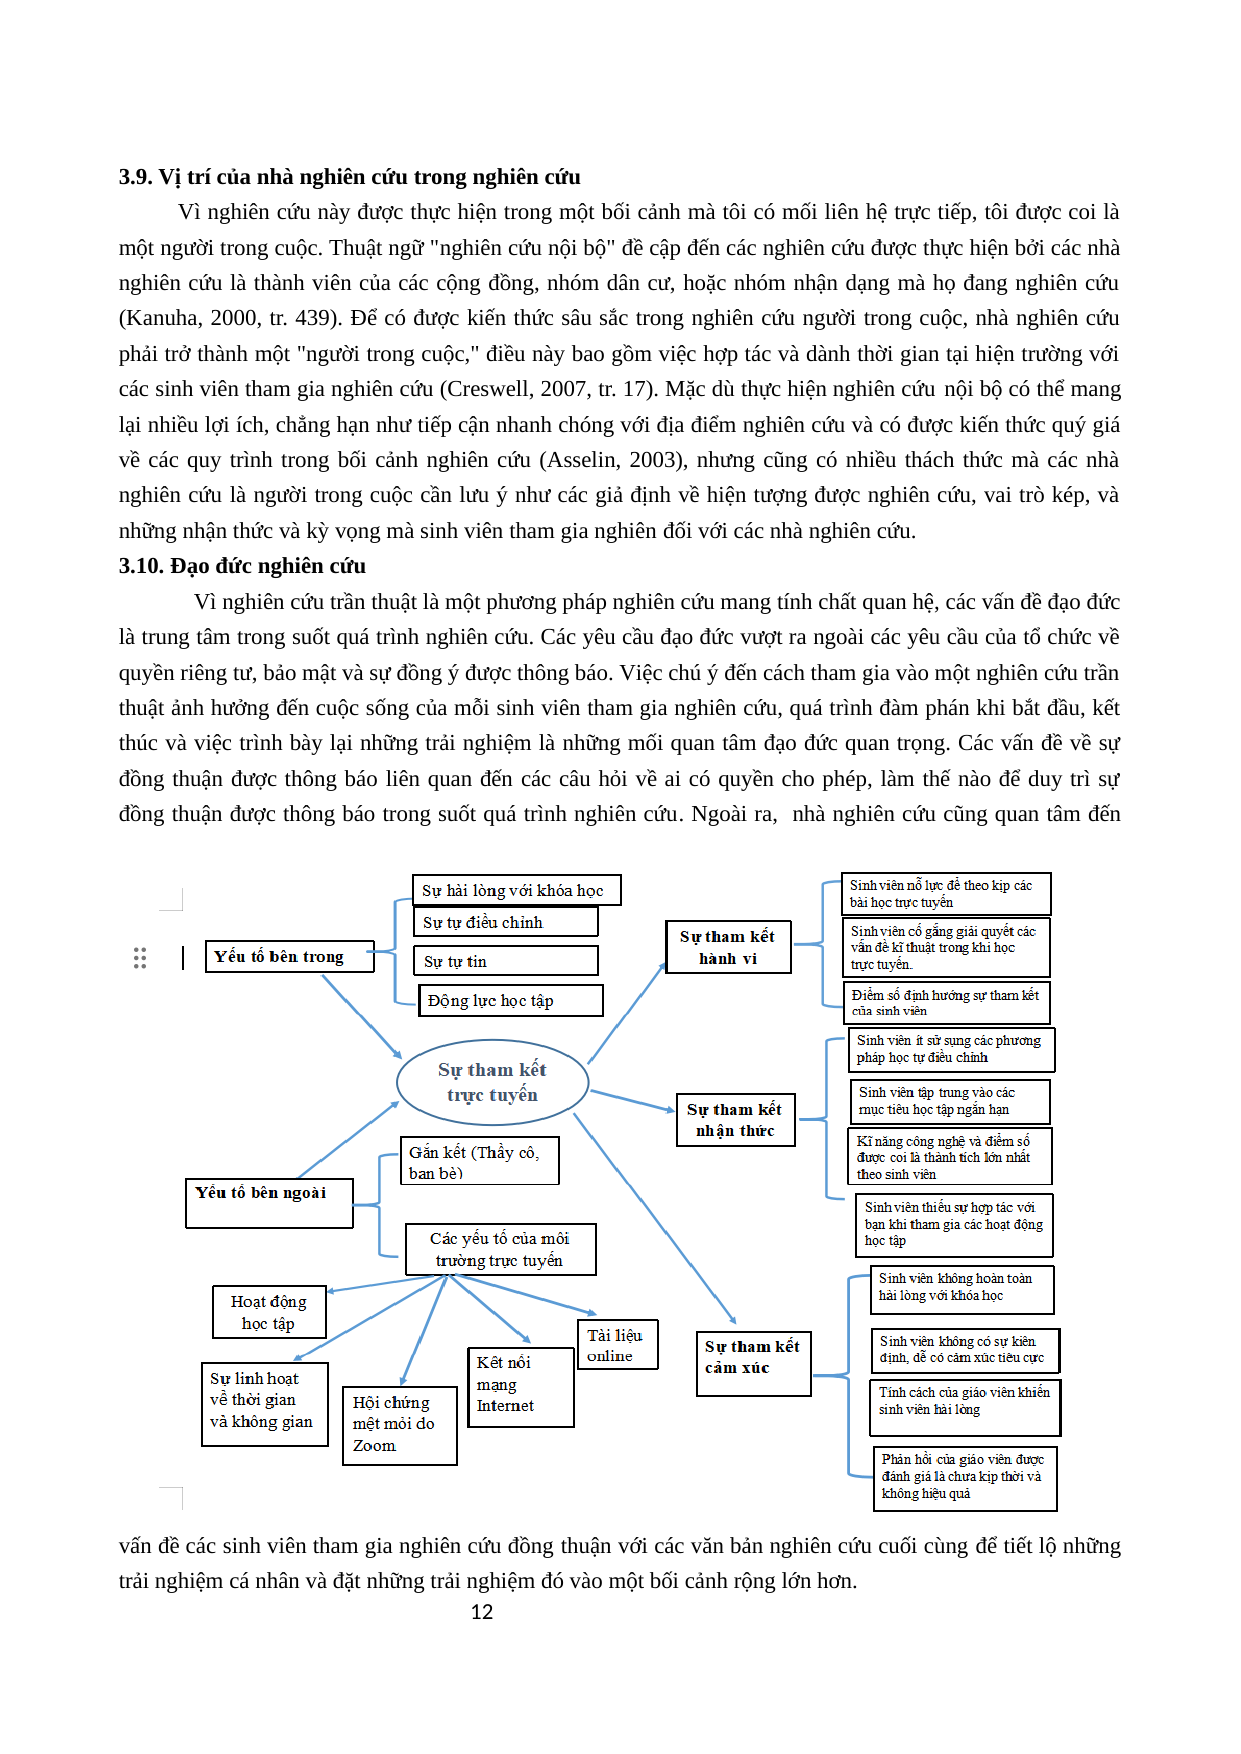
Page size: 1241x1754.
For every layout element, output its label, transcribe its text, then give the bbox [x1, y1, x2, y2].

subtitle 3.9. Vị trí của nhà nghiên cứu trong nghiên cứu [118, 156, 1122, 191]
list Vì nghiên cứu này được thực hiện trong một bối cảnh mà tôi có mối liên hệ trực tiếp, tôi được coi là một người trong cuộc. Thuật ngữ "nghiên cứu nội bộ" đề cập đến các nghiên cứu được thực hiện bởi các nhà nghiên cứu là thành viên của các cộng đồng, nhóm dân cư, hoặc nhóm nhận dạng mà họ đang nghiên cứu (Kanuha, 2000, tr. 439). Để có được kiến thức sâu sắc trong nghiên cứu người trong cuộc, nhà nghiên cứu phải trở thành một "người trong cuộc," điều này bao gồm việc hợp tác và dành thời gian tại hiện trường với các sinh viên tham gia nghiên cứu (Creswell, 2007, tr. 17). Mặc dù thực hiện nghiên cứu nội bộ có thể mang lại nhiều lợi ích, chẳng hạn như tiếp cận nhanh chóng với địa điểm nghiên cứu và có được kiến thức quý giá về các quy trình trong bối cảnh nghiên cứu (Asselin, 2003), nhưng cũng có nhiều thách thức mà các nhà nghiên cứu là người trong cuộc cần lưu ý như các giả định về hiện tượng được nghiên cứu, vai trò kép, và những nhận thức và kỳ vọng mà sinh viên tham gia nghiên đối với các nhà nghiên cứu. [118, 191, 1122, 545]
picture [125, 846, 1085, 1525]
